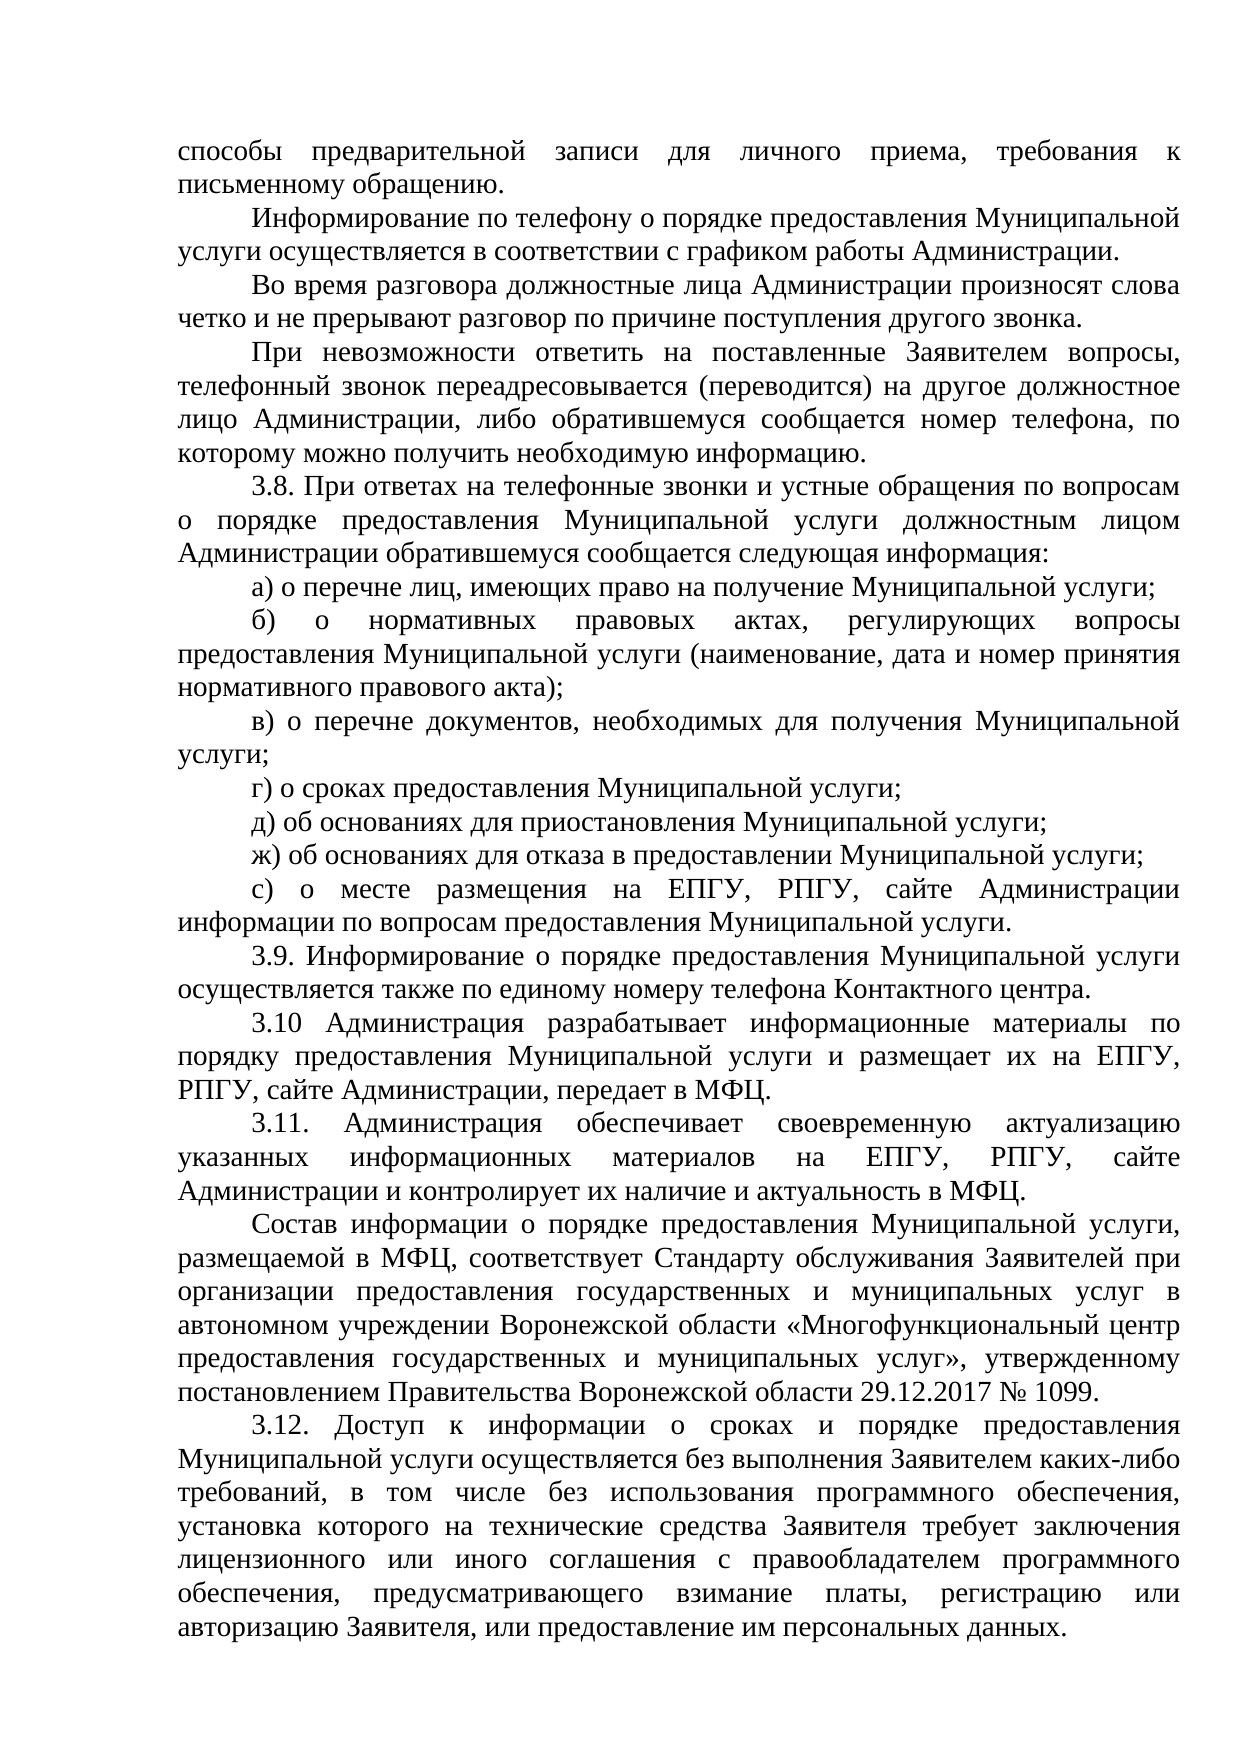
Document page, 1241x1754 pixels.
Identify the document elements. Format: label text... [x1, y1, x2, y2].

text 3.8. При ответах на телефонные звонки и устные обращения по вопросам о порядке предоставления Муниципальной услуги должностным лицом Администрации обратившемуся сообщается следующая информация: [177, 468, 1181, 569]
text 3.11. Администрация обеспечивает своевременную актуализацию указанных информационных материалов на ЕПГУ, РПГУ, сайте Администрации и контролирует их наличие и актуальность в МФЦ. [177, 1106, 1181, 1206]
text б) о нормативных правовых актах, регулирующих вопросы предоставления Муниципальной услуги (наименование, дата и номер принятия нормативного правового акта); [177, 602, 1181, 703]
text 3.9. Информирование о порядке предоставления Муниципальной услуги осуществляется также по единому номеру телефона Контактного центра. [177, 938, 1181, 1005]
text ж) об основаниях для отказа в предоставлении Муниципальной услуги; [177, 837, 1181, 871]
text в) о перечне документов, необходимых для получения Муниципальной услуги; [177, 703, 1181, 770]
text 3.12. Доступ к информации о сроках и порядке предоставления Муниципальной услуги осуществляется без выполнения Заявителем каких-либо требований, в том числе без использования программного обеспечения, установка которого на технические средства Заявителя требует заключения лицензионного или иного соглашения с правообладателем программного обеспечения, предусматривающего взимание платы, регистрацию или авторизацию Заявителя, или предоставление им персональных данных. [177, 1407, 1181, 1642]
text д) об основаниях для приостановления Муниципальной услуги; [177, 804, 1181, 837]
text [177, 133, 1181, 200]
text 3.10 Администрация разрабатывает информационные материалы по порядку предоставления Муниципальной услуги и размещает их на ЕПГУ, РПГУ, сайте Администрации, передает в МФЦ. [177, 1005, 1181, 1106]
text Во время разговора должностные лица Администрации произносят слова четко и не прерывают разговор по причине поступления другого звонка. [177, 267, 1181, 334]
text г) о сроках предоставления Муниципальной услуги; [177, 770, 1181, 804]
text При невозможности ответить на поставленные Заявителем вопросы, телефонный звонок переадресовывается (переводится) на другое должностное лицо Администрации, либо обратившемуся сообщается номер телефона, по которому можно получить необходимую информацию. [177, 334, 1181, 468]
text с) о месте размещения на ЕПГУ, РПГУ, сайте Администрации информации по вопросам предоставления Муниципальной услуги. [177, 871, 1181, 938]
text Состав информации о порядке предоставления Муниципальной услуги, размещаемой в МФЦ, соответствует Стандарту обслуживания Заявителей при организации предоставления государственных и муниципальных услуг в автономном учреждении Воронежской области «Многофункциональный центр предоставления государственных и муниципальных услуг», утвержденному постановлением Правительства Воронежской области 29.12.2017 № 1099. [177, 1206, 1181, 1407]
text а) о перечне лиц, имеющих право на получение Муниципальной услуги; [177, 569, 1181, 602]
text Информирование по телефону о порядке предоставления Муниципальной услуги осуществляется в соответствии с графиком работы Администрации. [177, 200, 1181, 267]
